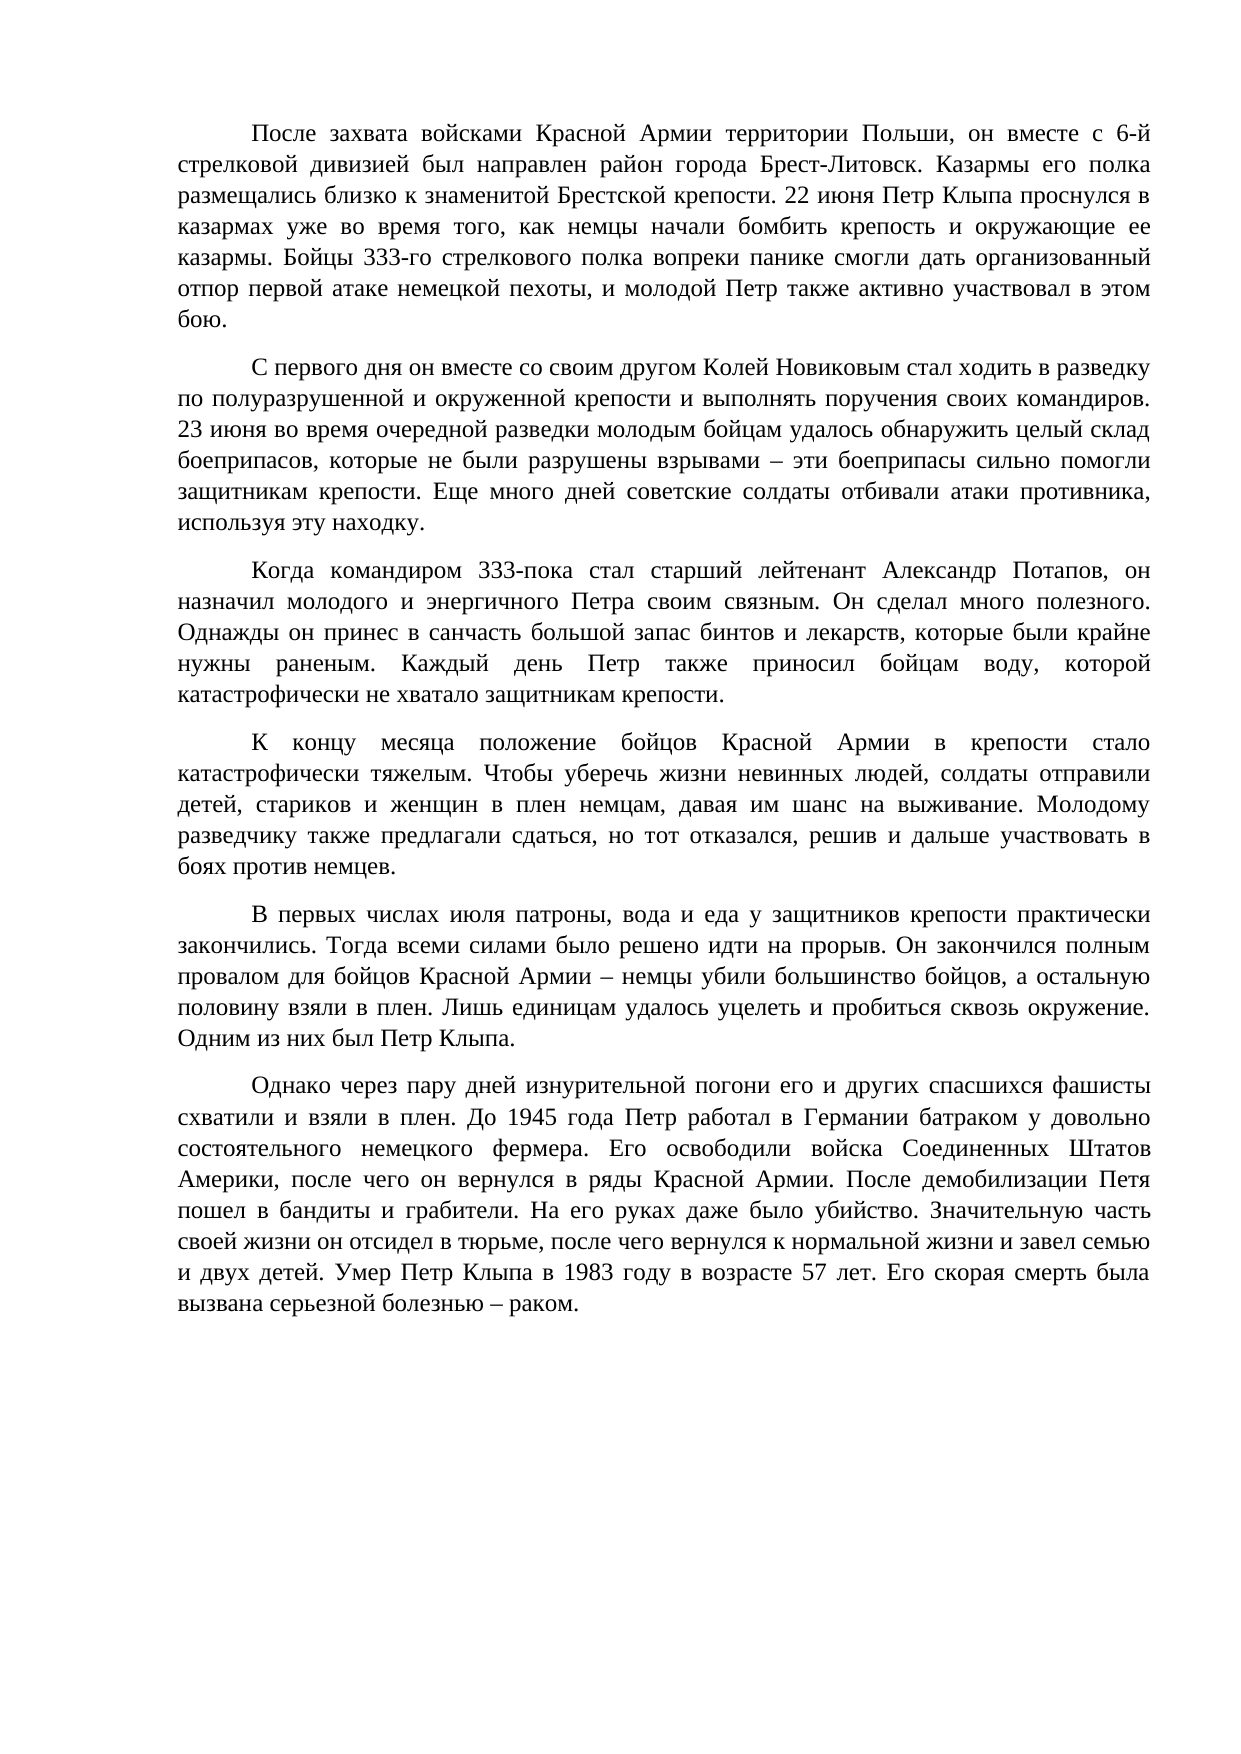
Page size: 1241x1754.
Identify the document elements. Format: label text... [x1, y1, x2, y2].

text После захвата войсками Красной Армии территории Польши, он вместе с 6-й стрелковой дивизией был направлен район города Брест-Литовск. Казармы его полка размещались близко к знаменитой Брестской крепости. 22 июня Петр Клыпа проснулся в казармах уже во время того, как немцы начали бомбить крепость и окружающие ее казармы. Бойцы 333-го стрелкового полка вопреки панике смогли дать организованный отпор первой атаке немецкой пехоты, и молодой Петр также активно участвовал в этом бою. [177, 118, 1152, 333]
text К концу месяца положение бойцов Красной Армии в крепости стало катастрофически тяжелым. Чтобы уберечь жизни невинных людей, солдаты отправили детей, стариков и женщин в плен немцам, давая им шанс на выживание. Молодому разведчику также предлагали сдаться, но тот отказался, решив и дальше участвовать в боях против немцев. [177, 727, 1152, 880]
text В первых числах июля патроны, вода и еда у защитников крепости практически закончились. Тогда всеми силами было решено идти на прорыв. Он закончился полным провалом для бойцов Красной Армии – немцы убили большинство бойцов, а остальную половину взяли в плен. Лишь единицам удалось уцелеть и пробиться сквозь окружение. Одним из них был Петр Клыпа. [177, 899, 1152, 1052]
text Когда командиром 333-пока стал старший лейтенант Александр Потапов, он назначил молодого и энергичного Петра своим связным. Он сделал много полезного. Однажды он принес в санчасть большой запас бинтов и лекарств, которые были крайне нужны раненым. Каждый день Петр также приносил бойцам воду, которой катастрофически не хватало защитникам крепости. [177, 555, 1152, 708]
text Однако через пару дней изнурительной погони его и других спасшихся фашисты схватили и взяли в плен. До 1945 года Петр работал в Германии батраком у довольно состоятельного немецкого фермера. Его освободили войска Соединенных Штатов Америки, после чего он вернулся в ряды Красной Армии. После демобилизации Петя пошел в бандиты и грабители. На его руках даже было убийство. Значительную часть своей жизни он отсидел в тюрьме, после чего вернулся к нормальной жизни и завел семью и двух детей. Умер Петр Клыпа в 1983 году в возрасте 57 лет. Его скорая смерть была вызвана серьезной болезнью – раком. [177, 1071, 1152, 1317]
text С первого дня он вместе со своим другом Колей Новиковым стал ходить в разведку по полуразрушенной и окруженной крепости и выполнять поручения своих командиров. 23 июня во время очередной разведки молодым бойцам удалось обнаружить целый склад боеприпасов, которые не были разрушены взрывами – эти боеприпасы сильно помогли защитникам крепости. Еще много дней советские солдаты отбивали атаки противника, используя эту находку. [177, 352, 1152, 536]
